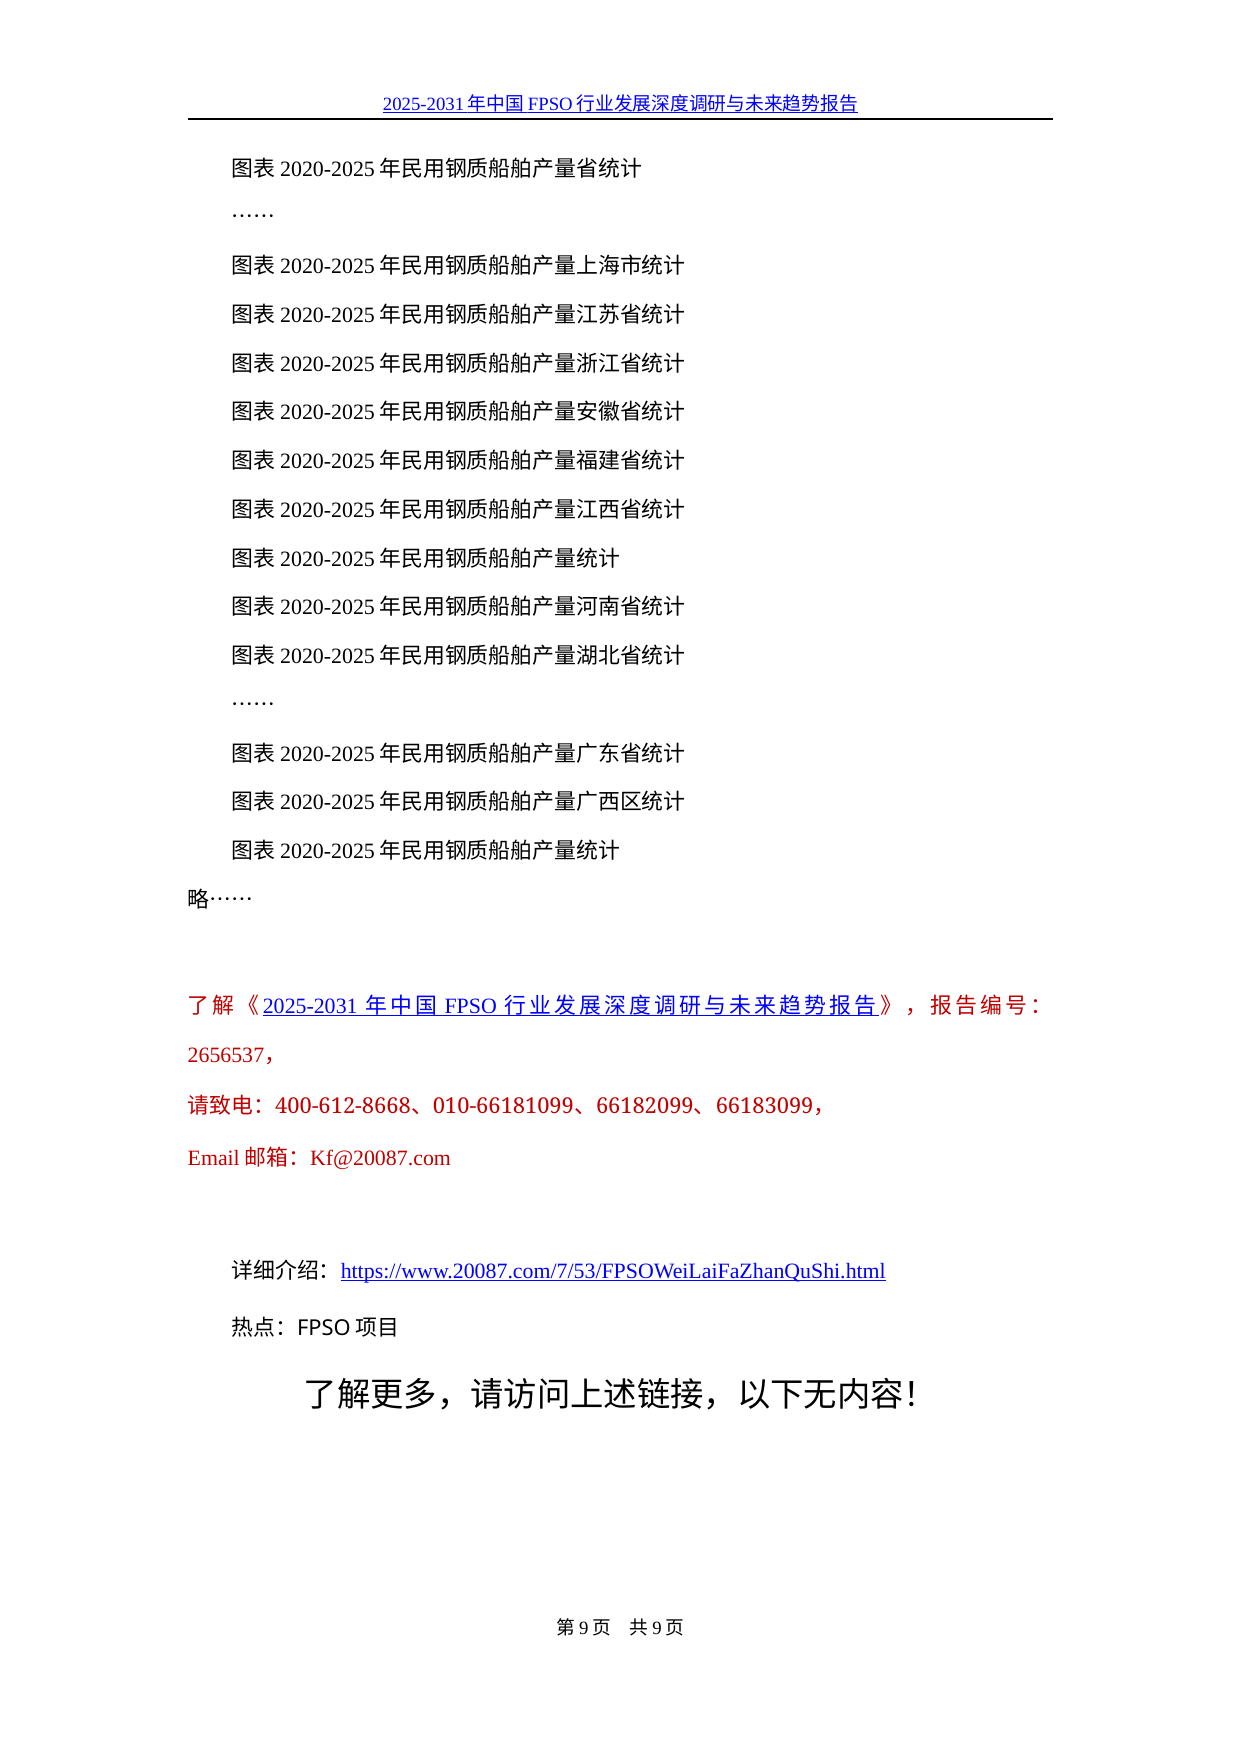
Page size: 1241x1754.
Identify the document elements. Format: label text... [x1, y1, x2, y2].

text Email邮箱：Kf@20087.com [187, 1140, 1053, 1172]
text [187, 150, 1053, 914]
title 了解更多，请访问上述链接，以下无内容！ [187, 1359, 1053, 1424]
text 详细介绍：https://www.20087.com/7/53/FPSOWeiLaiFaZhanQuShi.html [187, 1253, 1053, 1285]
text 热点：FPSO项目 [187, 1309, 1053, 1342]
text 了解《2025-2031年中国FPSO行业发展深度调研与未来趋势报告》，报告编号：2656537， [187, 988, 1053, 1069]
text 请致电：400-612-8668、010-66181099、66182099、66183099， [187, 1088, 1053, 1121]
